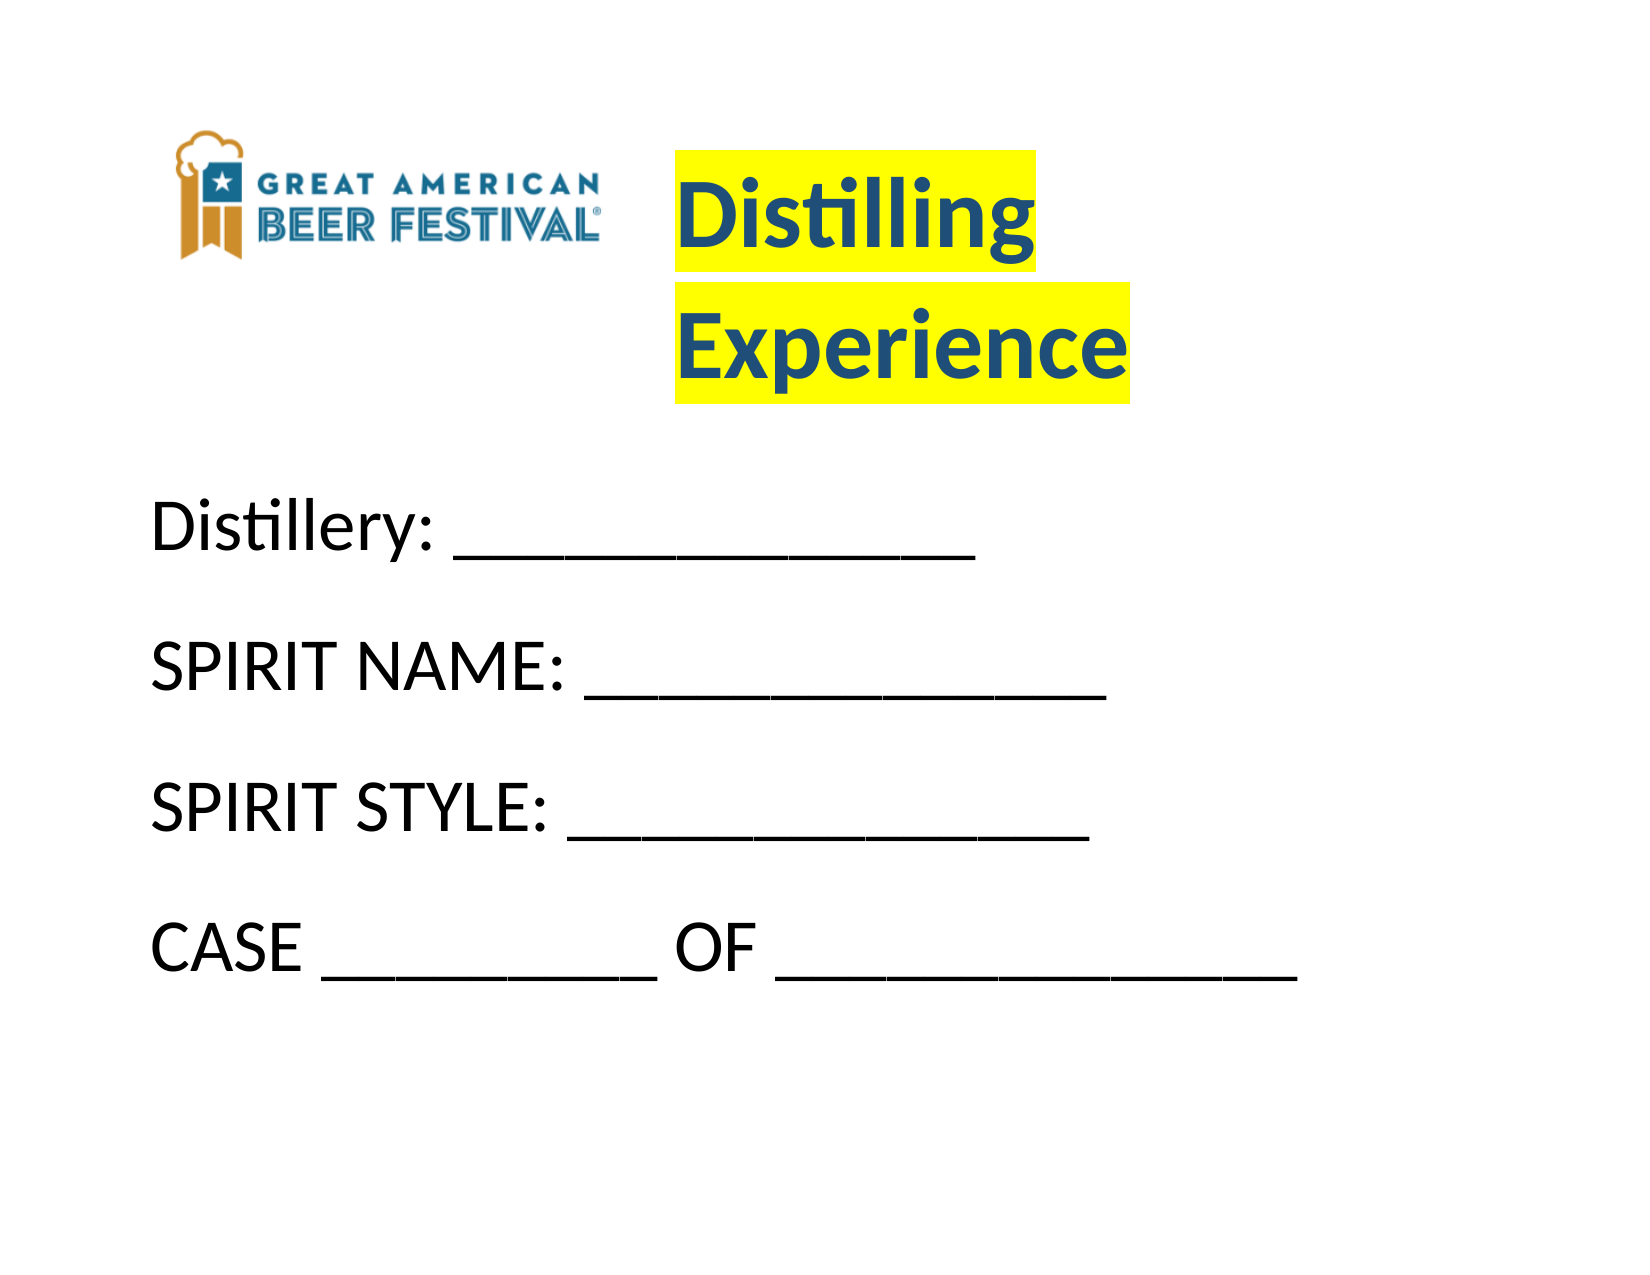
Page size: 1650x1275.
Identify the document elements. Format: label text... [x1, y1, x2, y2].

text SPIRIT STYLE: ______________ [150, 758, 1500, 880]
text CASE _________ OF ______________ [150, 899, 1500, 1021]
picture [151, 121, 626, 263]
text Distillery: ______________ [150, 477, 1500, 599]
text SPIRIT NAME: ______________ [150, 618, 1500, 739]
text Distilling Experience [675, 150, 1500, 404]
